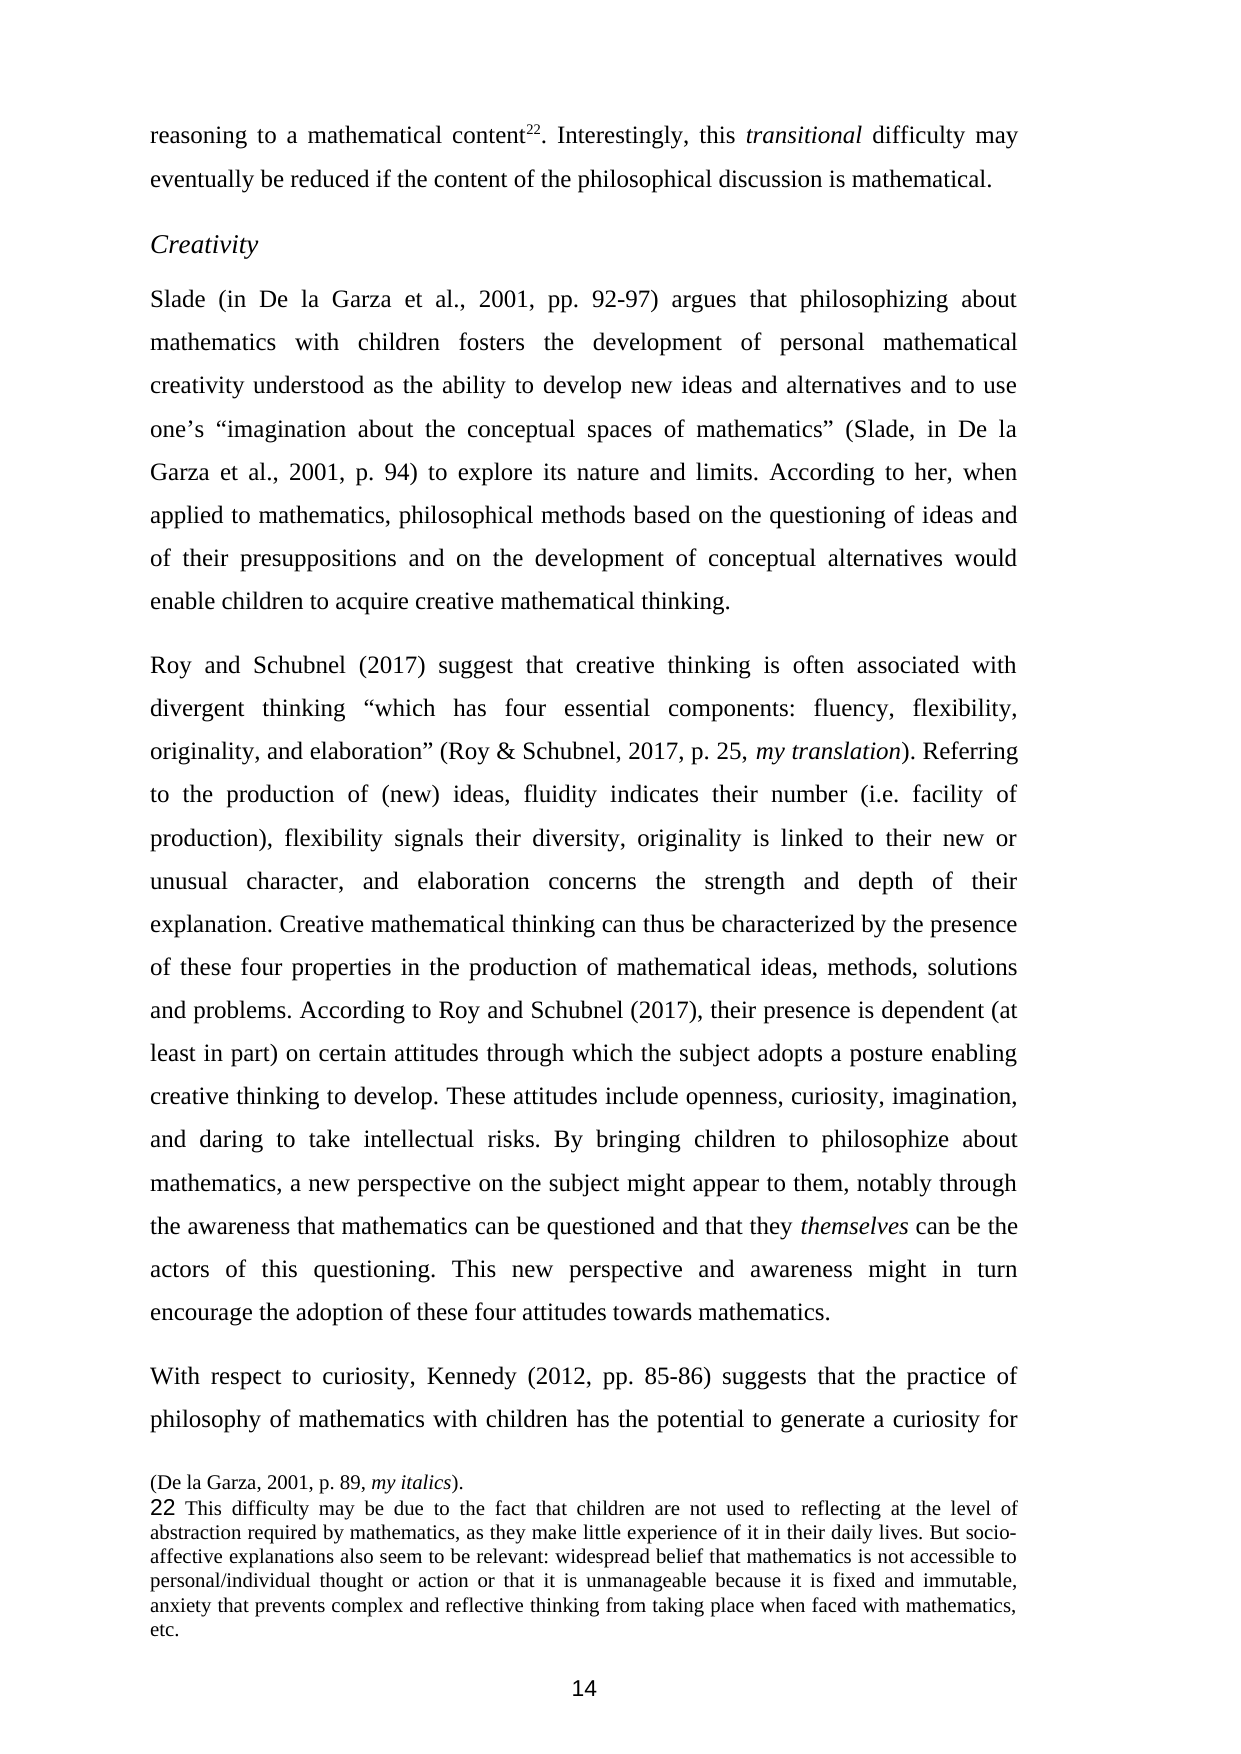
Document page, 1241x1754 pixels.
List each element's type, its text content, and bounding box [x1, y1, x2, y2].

text Creativity [150, 228, 1018, 259]
text Slade (in De la Garza et al., 2001, pp. 92-97) argues that philosophizing about mathematics with children fosters the development of personal mathematical creativity understood as the ability to develop new ideas and alternatives and to use one’s “imagination about the conceptual spaces of mathematics” (Slade, in De la Garza et al., 2001, p. 94) to explore its nature and limits. According to her, when applied to mathematics, philosophical methods based on the questioning of ideas and of their presuppositions and on the development of conceptual alternatives would enable children to acquire creative mathematical thinking. [150, 284, 1018, 615]
text Roy and Schubnel (2017) suggest that creative thinking is often associated with divergent thinking “which has four essential components: fluency, flexibility, originality, and elaboration” (Roy & Schubnel, 2017, p. 25, my translation). Referring to the production of (new) ideas, fluidity indicates their number (i.e. facility of production), flexibility signals their diversity, originality is linked to their new or unusual character, and elaboration concerns the strength and depth of their explanation. Creative mathematical thinking can thus be characterized by the presence of these four properties in the production of mathematical ideas, methods, solutions and problems. According to Roy and Schubnel (2017), their presence is dependent (at least in part) on certain attitudes through which the subject adopts a posture enabling creative thinking to develop. These attitudes include openness, curiosity, imagination, and daring to take intellectual risks. By bringing children to philosophize about mathematics, a new perspective on the subject might appear to them, notably through the awareness that mathematics can be questioned and that they themselves can be the actors of this questioning. This new perspective and awareness might in turn encourage the adoption of these four attitudes towards mathematics. [150, 650, 1018, 1326]
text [150, 1361, 1018, 1433]
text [150, 121, 1018, 192]
